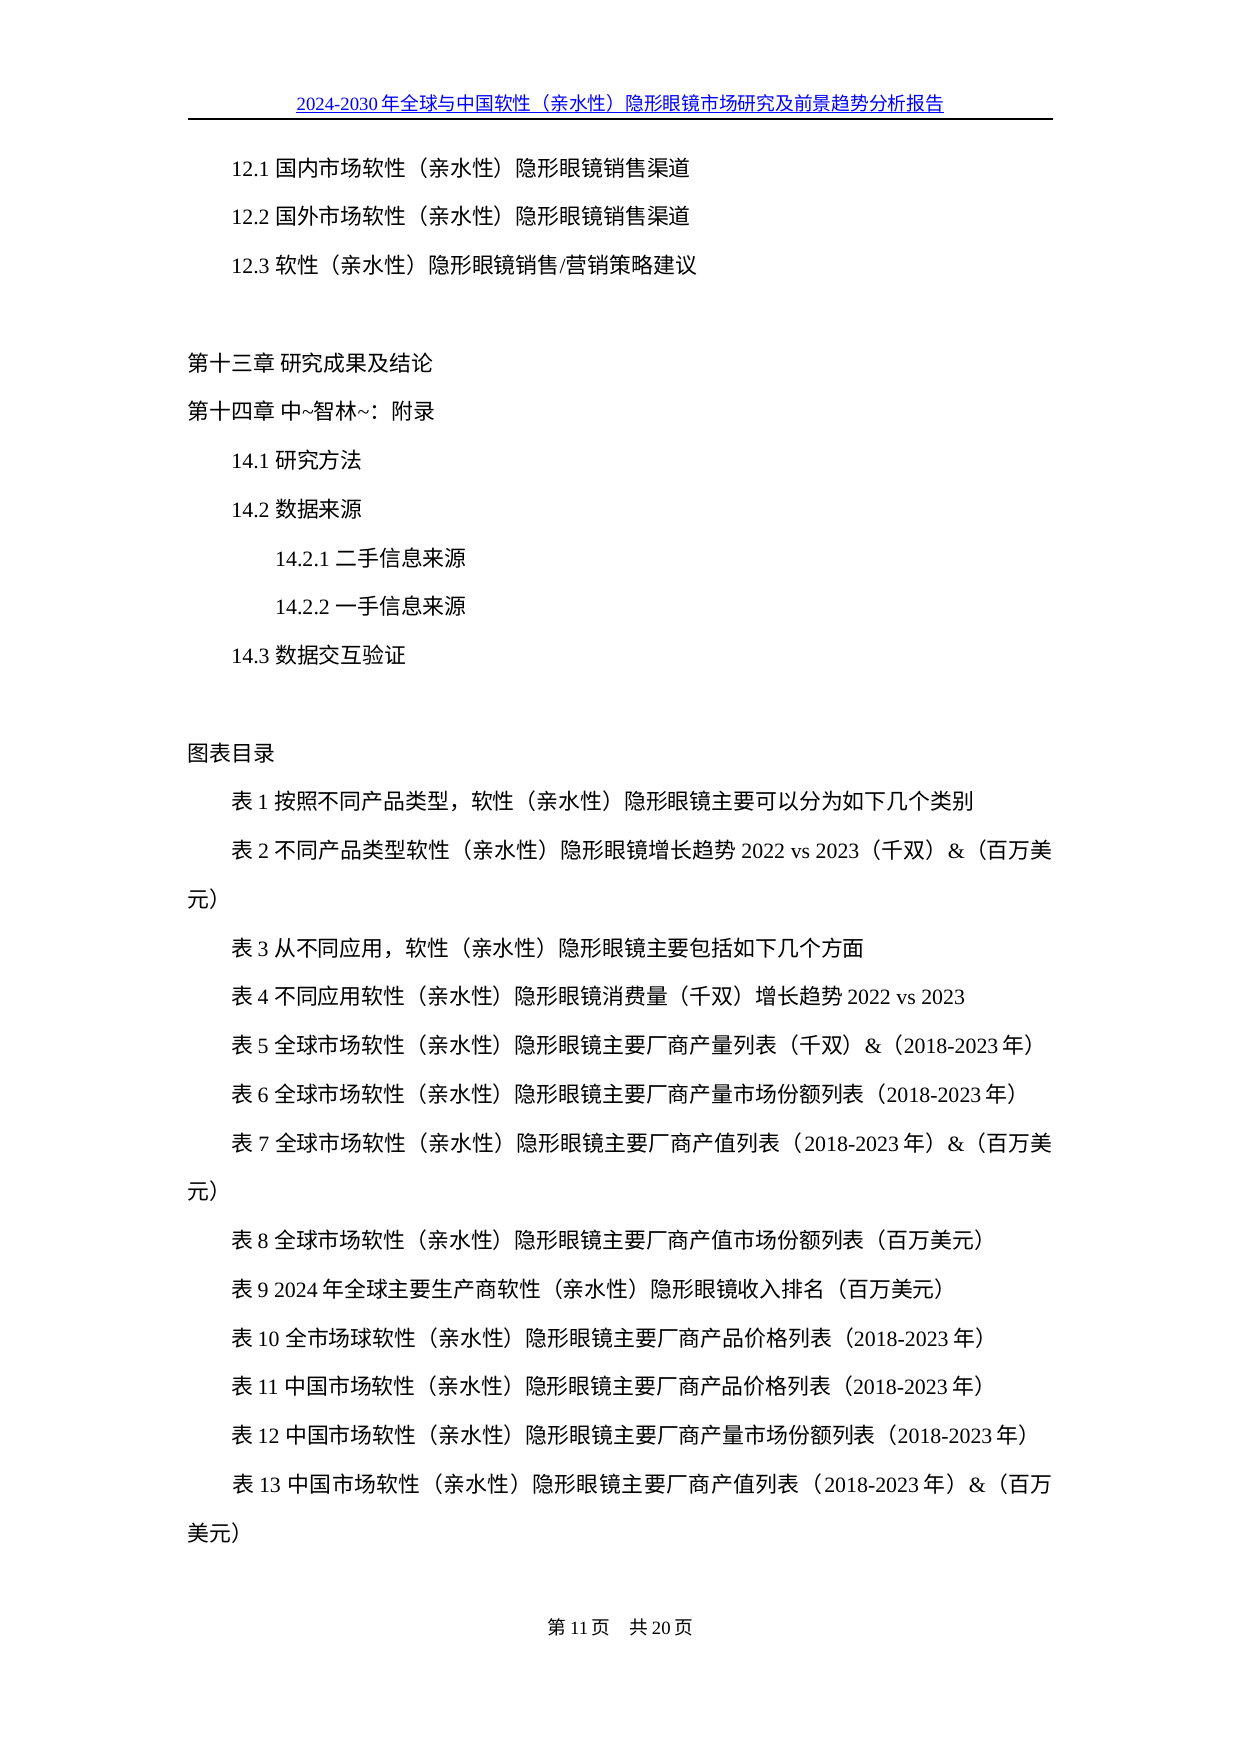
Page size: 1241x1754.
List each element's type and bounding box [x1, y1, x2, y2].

text [187, 150, 1053, 1548]
